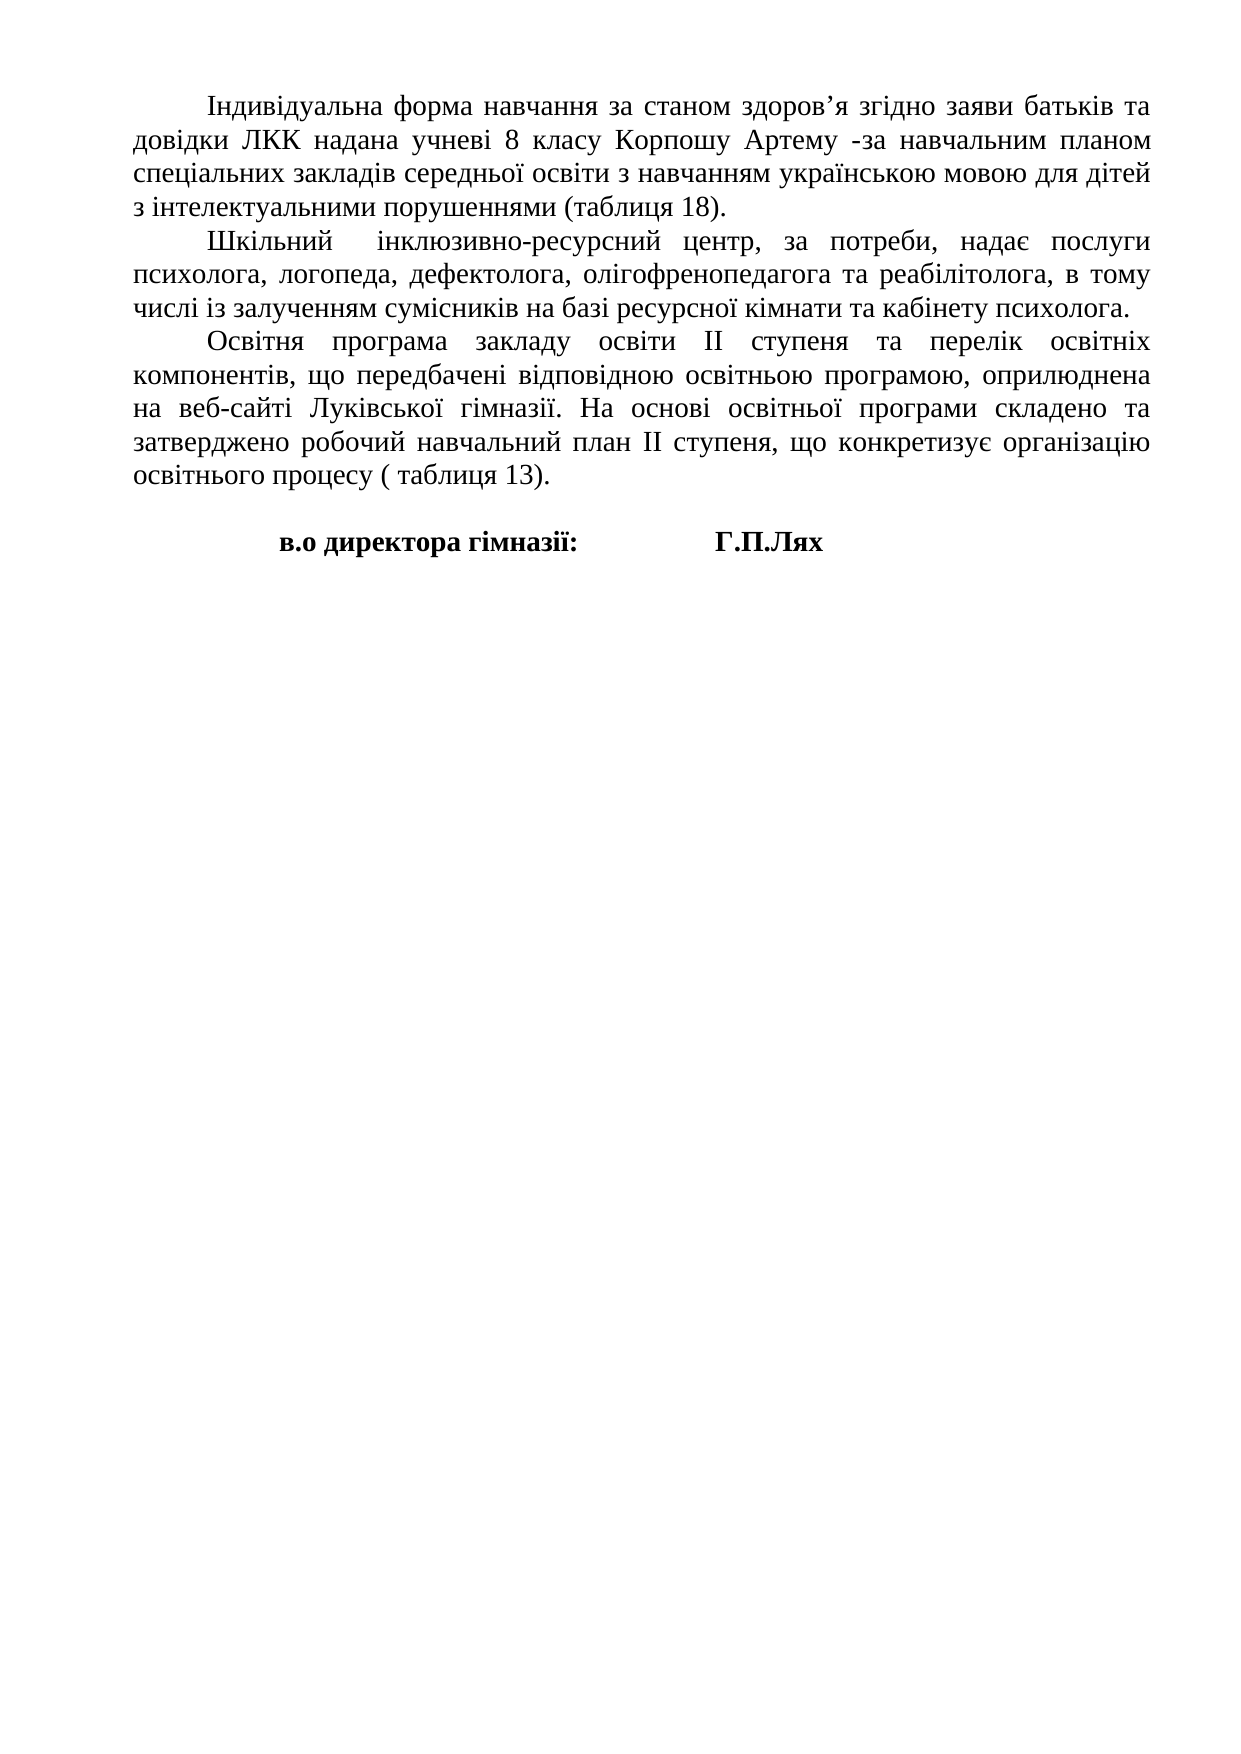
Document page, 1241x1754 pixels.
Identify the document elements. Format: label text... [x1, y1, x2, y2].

text в.о директора гімназії: Г.П.Лях [148, 524, 1152, 558]
text Індивідуальна форма навчання за станом здоров’я згідно заяви батьків та довідки ЛКК надана учневі 8 класу Корпошу Артему -за навчальним планом спеціальних закладів середньої освіти з навчанням українською мовою для дітей з інтелектуальними порушеннями (таблиця 18). [133, 88, 1152, 223]
text Освітня програма закладу освіти ІІ ступеня та перелік освітніх компонентів, що передбачені відповідною освітньою програмою, оприлюднена на веб-сайті Луківської гімназії. На основі освітньої програми складено та затверджено робочий навчальний план ІІ ступеня, що конкретизує організацію освітнього процесу ( таблиця 13). [133, 323, 1152, 491]
text Шкільний інклюзивно-ресурсний центр, за потреби, надає послуги психолога, логопеда, дефектолога, олігофренопедагога та реабілітолога, в тому числі із залученням сумісників на базі ресурсної кімнати та кабінету психолога. [133, 223, 1152, 323]
